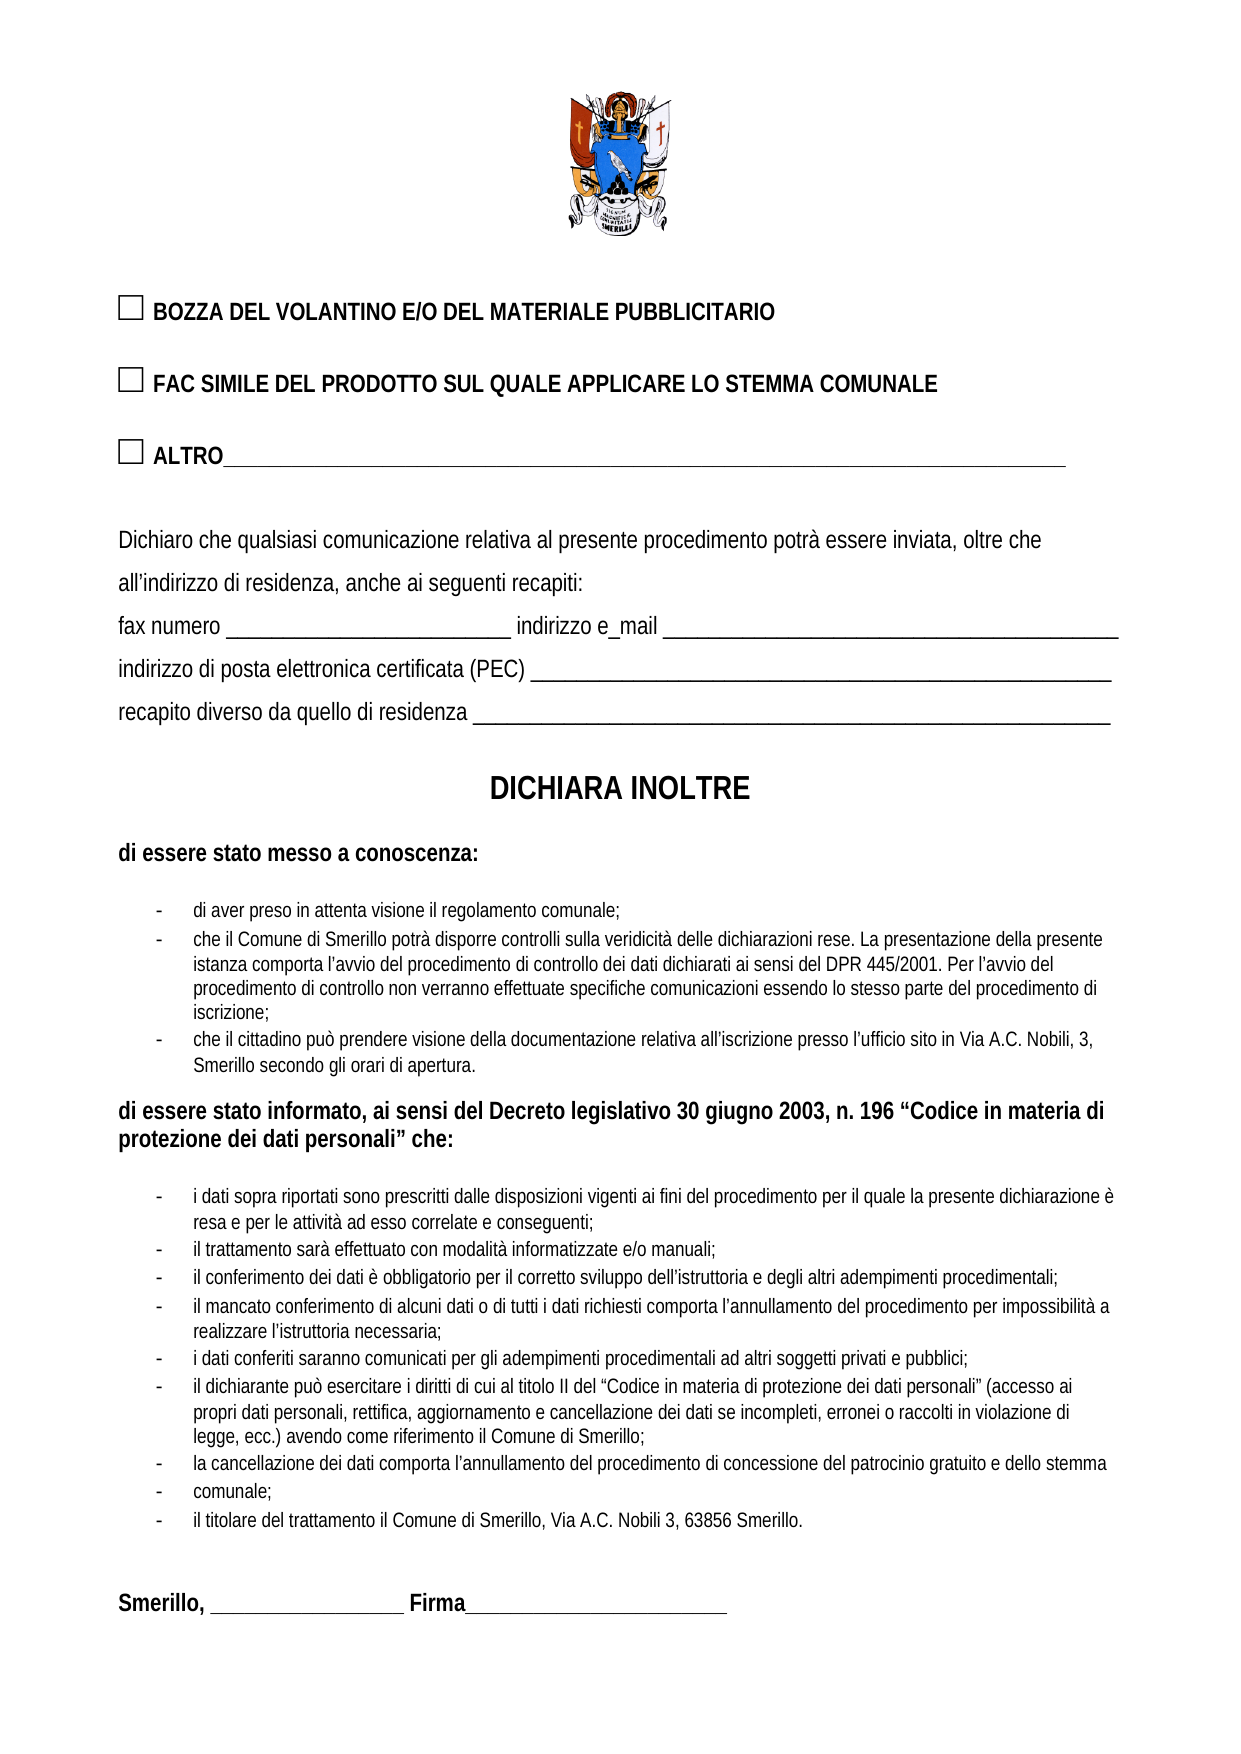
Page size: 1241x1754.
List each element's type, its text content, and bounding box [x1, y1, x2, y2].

list che il Comune di Smerillo potrà disporre controlli sulla veridicità delle dichiarazioni rese. La presentazione della presente istanza comporta l’avvio del procedimento di controllo dei dati dichiarati ai sensi del DPR 445/2001. Per l’avvio del procedimento di controllo non verranno effettuate specifiche comunicazioni essendo lo stesso parte del procedimento di iscrizione; [156, 924, 1122, 1024]
text □ FAC SIMILE DEL PRODOTTO SUL QUALE APPLICARE LO STEMMA COMUNALE [118, 353, 1122, 401]
list il trattamento sarà effettuato con modalità informatizzate e/o manuali; [156, 1234, 1122, 1262]
list la cancellazione dei dati comporta l’annullamento del procedimento di concessione del patrocinio gratuito e dello stemma [156, 1448, 1122, 1476]
list i dati conferiti saranno comunicati per gli adempimenti procedimentali ad altri soggetti privati e pubblici; [156, 1343, 1122, 1372]
text DICHIARA INOLTRE [118, 768, 1122, 807]
text Dichiaro che qualsiasi comunicazione relativa al presente procedimento potrà essere inviata, oltre che [118, 526, 1122, 554]
list i dati sopra riportati sono prescritti dalle disposizioni vigenti ai fini del procedimento per il quale la presente dichiarazione è resa e per le attività ad esso correlate e conseguenti; [156, 1182, 1122, 1234]
list il titolare del trattamento il Comune di Smerillo, Via A.C. Nobili 3, 63856 Smerillo. [156, 1505, 1122, 1533]
text □ BOZZA DEL VOLANTINO E/O DEL MATERIALE PUBBLICITARIO [118, 282, 1122, 330]
picture [530, 73, 710, 254]
text recapito diverso da quello di residenza ________________________________________________________ [118, 697, 1122, 726]
list di essere stato informato, ai sensi del Decreto legislativo 30 giugno 2003, n. 196 “Codice in materia di protezione dei dati personali” che: [118, 1096, 1122, 1153]
text di essere stato messo a conoscenza: [118, 838, 1122, 867]
list di aver preso in attenta visione il regolamento comunale; [156, 895, 1122, 924]
text all’indirizzo di residenza, anche ai seguenti recapiti: [118, 568, 1122, 597]
text indirizzo di posta elettronica certificata (PEC) ___________________________________________________ [118, 654, 1122, 683]
list il mancato conferimento di alcuni dati o di tutti i dati richiesti comporta l’annullamento del procedimento per impossibilità a realizzare l’istruttoria necessaria; [156, 1291, 1122, 1343]
list comunale; [156, 1476, 1122, 1505]
text Smerillo, _________________ Firma_______________________ [118, 1588, 1122, 1617]
text □ ALTRO__________________________________________________________________________ [118, 425, 1122, 473]
list il dichiarante può esercitare i diritti di cui al titolo II del “Codice in materia di protezione dei dati personali” (accesso ai propri dati personali, rettifica, aggiornamento e cancellazione dei dati se incompleti, erronei o raccolti in violazione di legge, ecc.) avendo come riferimento il Comune di Smerillo; [156, 1372, 1122, 1448]
list che il cittadino può prendere visione della documentazione relativa all’iscrizione presso l’ufficio sito in Via A.C. Nobili, 3, Smerillo secondo gli orari di apertura. [156, 1024, 1122, 1076]
text fax numero _________________________ indirizzo e_mail ________________________________________ [118, 611, 1122, 640]
list il conferimento dei dati è obbligatorio per il corretto sviluppo dell’istruttoria e degli altri adempimenti procedimentali; [156, 1262, 1122, 1291]
